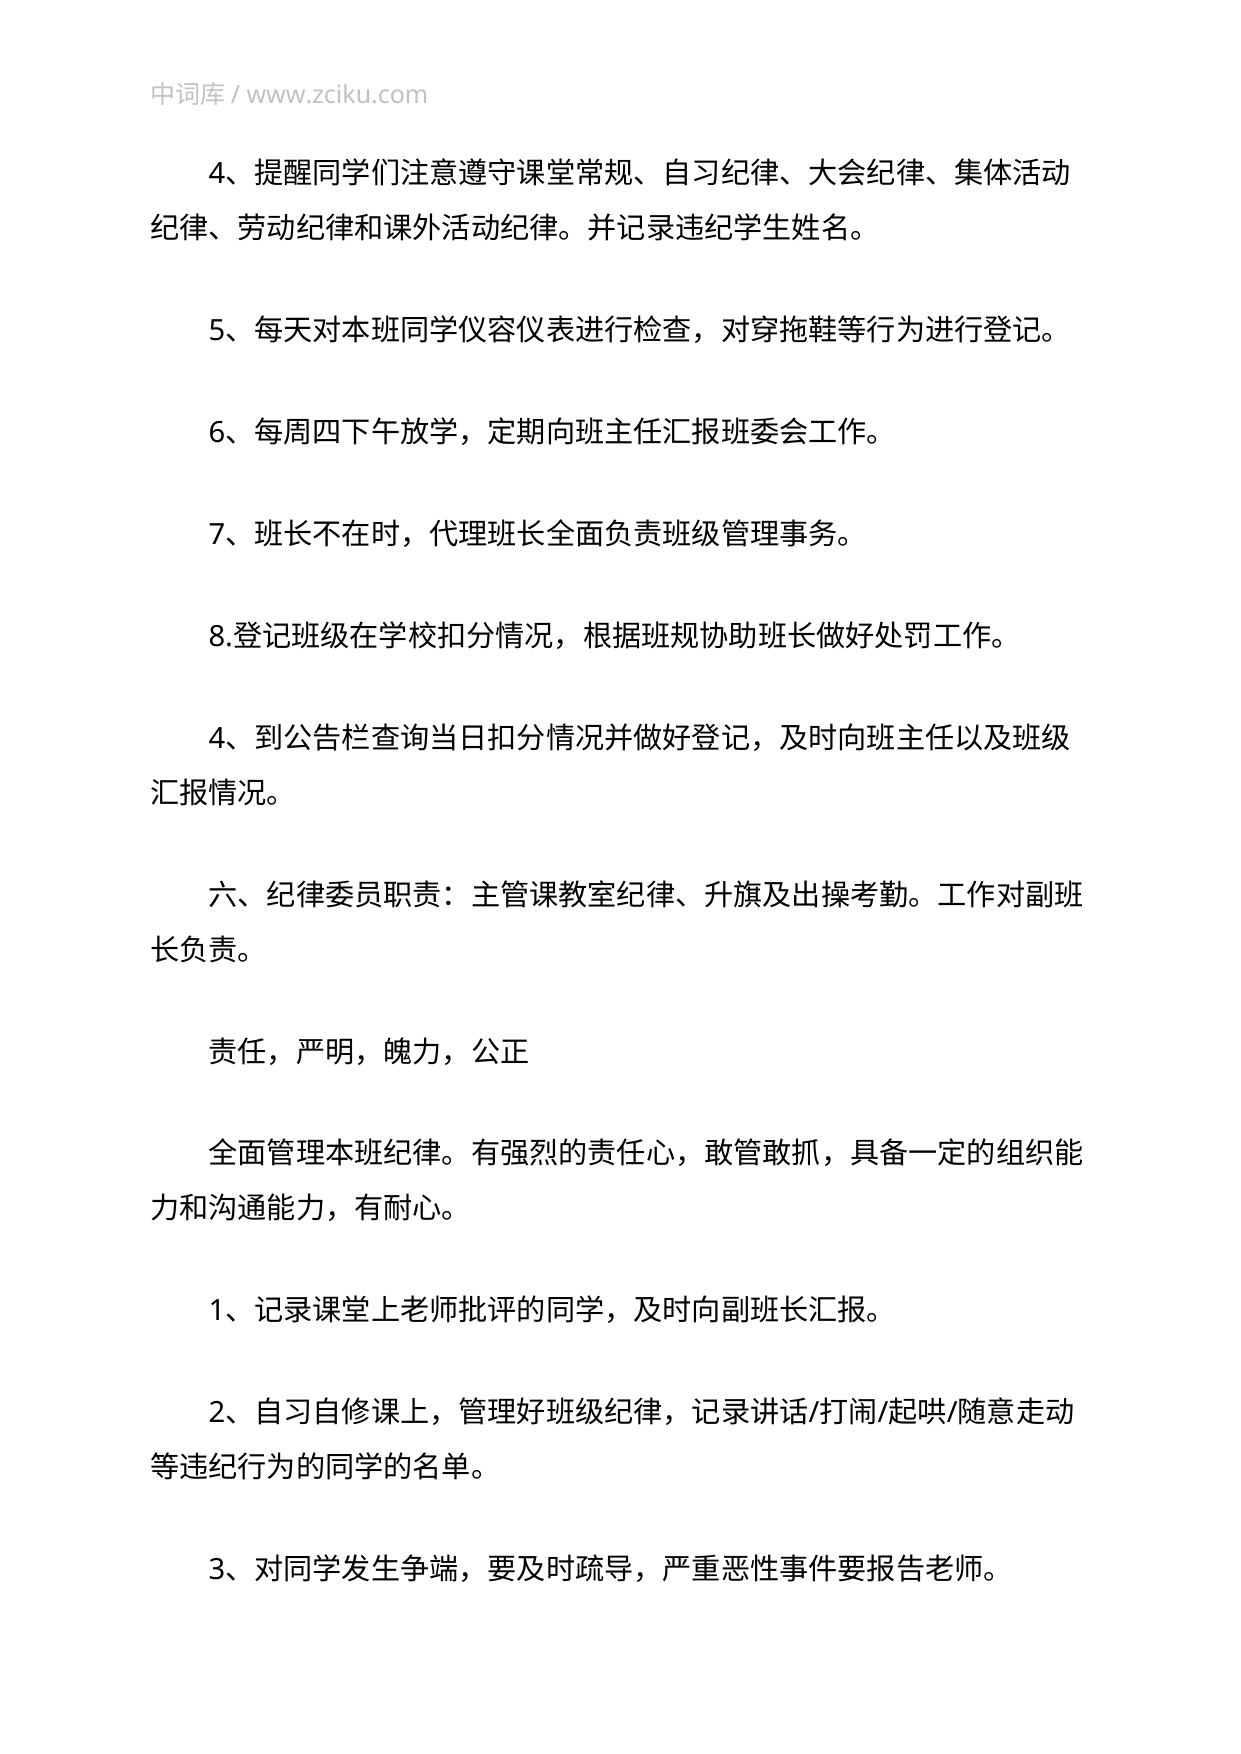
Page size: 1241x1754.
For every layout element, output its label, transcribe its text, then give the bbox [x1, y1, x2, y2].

text 责任，严明，魄力，公正 [150, 1028, 1090, 1070]
text 4、到公告栏查询当日扣分情况并做好登记，及时向班主任以及班级汇报情况。 [150, 715, 1090, 812]
text 全面管理本班纪律。有强烈的责任心，敢管敢抓，具备一定的组织能力和沟通能力，有耐心。 [150, 1130, 1090, 1227]
text 7、班长不在时，代理班长全面负责班级管理事务。 [150, 511, 1090, 553]
text 8.登记班级在学校扣分情况，根据班规协助班长做好处罚工作。 [150, 613, 1090, 655]
text 3、对同学发生争端，要及时疏导，严重恶性事件要报告老师。 [150, 1545, 1090, 1588]
text 5、每天对本班同学仪容仪表进行检查，对穿拖鞋等行为进行登记。 [150, 307, 1090, 349]
text 6、每周四下午放学，定期向班主任汇报班委会工作。 [150, 409, 1090, 451]
text 2、自习自修课上，管理好班级纪律，记录讲话/打闹/起哄/随意走动等违纪行为的同学的名单。 [150, 1388, 1090, 1486]
text 4、提醒同学们注意遵守课堂常规、自习纪律、大会纪律、集体活动纪律、劳动纪律和课外活动纪律。并记录违纪学生姓名。 [150, 150, 1090, 247]
text 1、记录课堂上老师批评的同学，及时向副班长汇报。 [150, 1287, 1090, 1329]
text 六、纪律委员职责：主管课教室纪律、升旗及出操考勤。工作对副班长负责。 [150, 871, 1090, 969]
